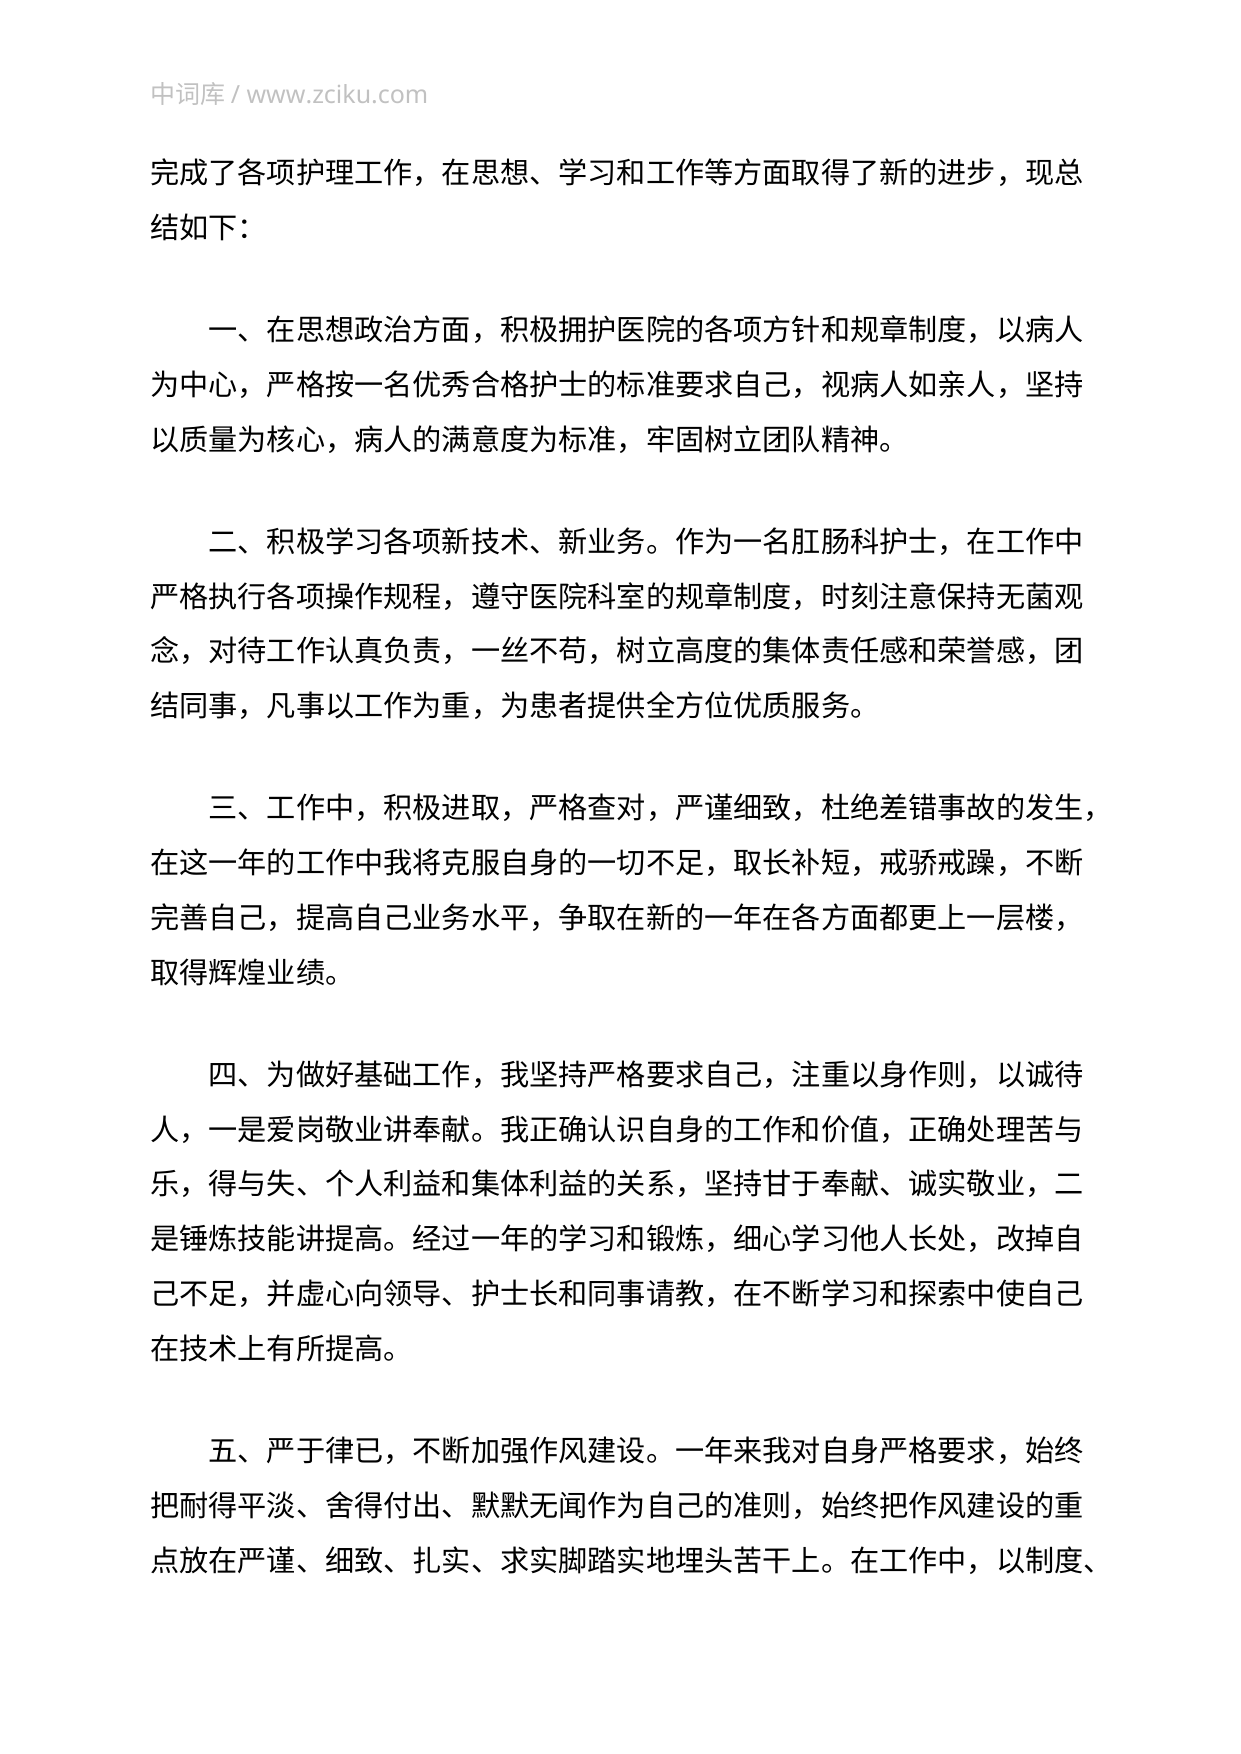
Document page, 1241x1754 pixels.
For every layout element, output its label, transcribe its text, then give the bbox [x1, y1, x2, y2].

text 四、为做好基础工作，我坚持严格要求自己，注重以身作则，以诚待人，一是爱岗敬业讲奉献。我正确认识自身的工作和价值，正确处理苦与乐，得与失、个人利益和集体利益的关系，坚持甘于奉献、诚实敬业，二是锤炼技能讲提高。经过一年的学习和锻炼，细心学习他人长处，改掉自己不足，并虚心向领导、护士长和同事请教，在不断学习和探索中使自己在技术上有所提高。 [150, 1051, 1090, 1368]
text 二、积极学习各项新技术、新业务。作为一名肛肠科护士，在工作中严格执行各项操作规程，遵守医院科室的规章制度，时刻注意保持无菌观念，对待工作认真负责，一丝不苟，树立高度的集体责任感和荣誉感，团结同事，凡事以工作为重，为患者提供全方位优质服务。 [150, 518, 1090, 725]
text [150, 150, 1090, 247]
text 一、在思想政治方面，积极拥护医院的各项方针和规章制度，以病人为中心，严格按一名优秀合格护士的标准要求自己，视病人如亲人，坚持以质量为核心，病人的满意度为标准，牢固树立团队精神。 [150, 307, 1090, 459]
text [150, 1427, 1090, 1579]
text 三、工作中，积极进取，严格查对，严谨细致，杜绝差错事故的发生，在这一年的工作中我将克服自身的一切不足，取长补短，戒骄戒躁，不断完善自己，提高自己业务水平，争取在新的一年在各方面都更上一层楼，取得辉煌业绩。 [150, 785, 1090, 992]
